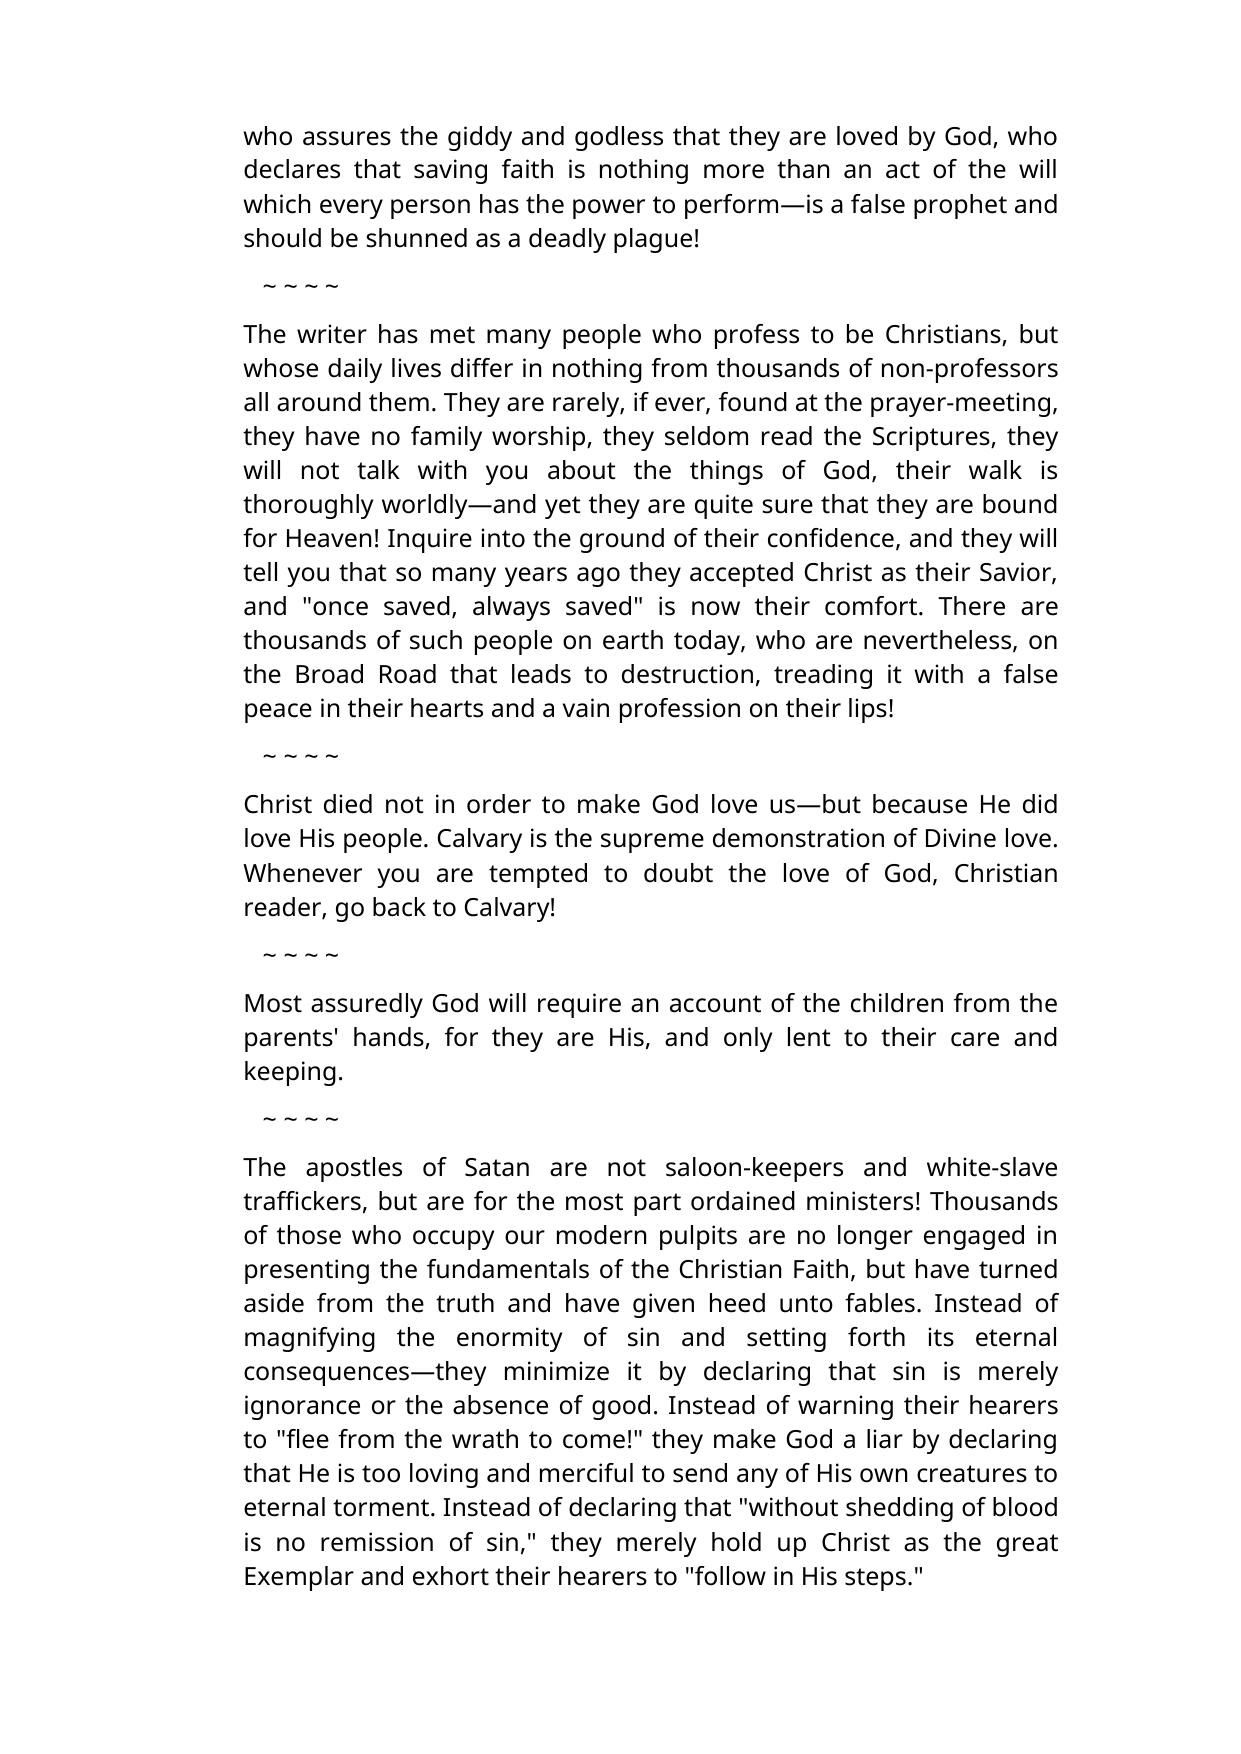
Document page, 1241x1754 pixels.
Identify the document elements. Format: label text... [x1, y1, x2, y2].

text The apostles of Satan are not saloon-keepers and white-slave traffickers, but are for the most part ordained ministers! Thousands of those who occupy our modern pulpits are no longer engaged in presenting the fundamentals of the Christian Faith, but have turned aside from the truth and have given heed unto fables. Instead of magnifying the enormity of sin and setting forth its eternal consequences—they minimize it by declaring that sin is merely ignorance or the absence of good. Instead of warning their hearers to "flee from the wrath to come!" they make God a liar by declaring that He is too loving and merciful to send any of His own creatures to eternal torment. Instead of declaring that "without shedding of blood is no remission of sin," they merely hold up Christ as the great Exemplar and exhort their hearers to "follow in His steps." [243, 1149, 1059, 1592]
text ~ ~ ~ ~ [243, 268, 1059, 302]
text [243, 118, 1059, 254]
text The writer has met many people who profess to be Christians, but whose daily lives differ in nothing from thousands of non-professors all around them. They are rarely, if ever, found at the prayer-meeting, they have no family worship, they seldom read the Scriptures, they will not talk with you about the things of God, their walk is thoroughly worldly—and yet they are quite sure that they are bound for Heaven! Inquire into the ground of their confidence, and they will tell you that so many years ago they accepted Christ as their Savior, and "once saved, always saved" is now their comfort. There are thousands of such people on earth today, who are nevertheless, on the Broad Road that leads to destruction, treading it with a false peace in their hearts and a vain profession on their lips! [243, 316, 1059, 725]
text Christ died not in order to make God love us—but because He did love His people. Calvary is the supreme demonstration of Divine love. Whenever you are tempted to doubt the love of God, Christian reader, go back to Calvary! [243, 787, 1059, 923]
text Most assuredly God will require an account of the children from the parents' hands, for they are His, and only lent to their care and keeping. [243, 985, 1059, 1087]
text ~ ~ ~ ~ [243, 1101, 1059, 1136]
text ~ ~ ~ ~ [243, 937, 1059, 971]
text ~ ~ ~ ~ [243, 739, 1059, 773]
